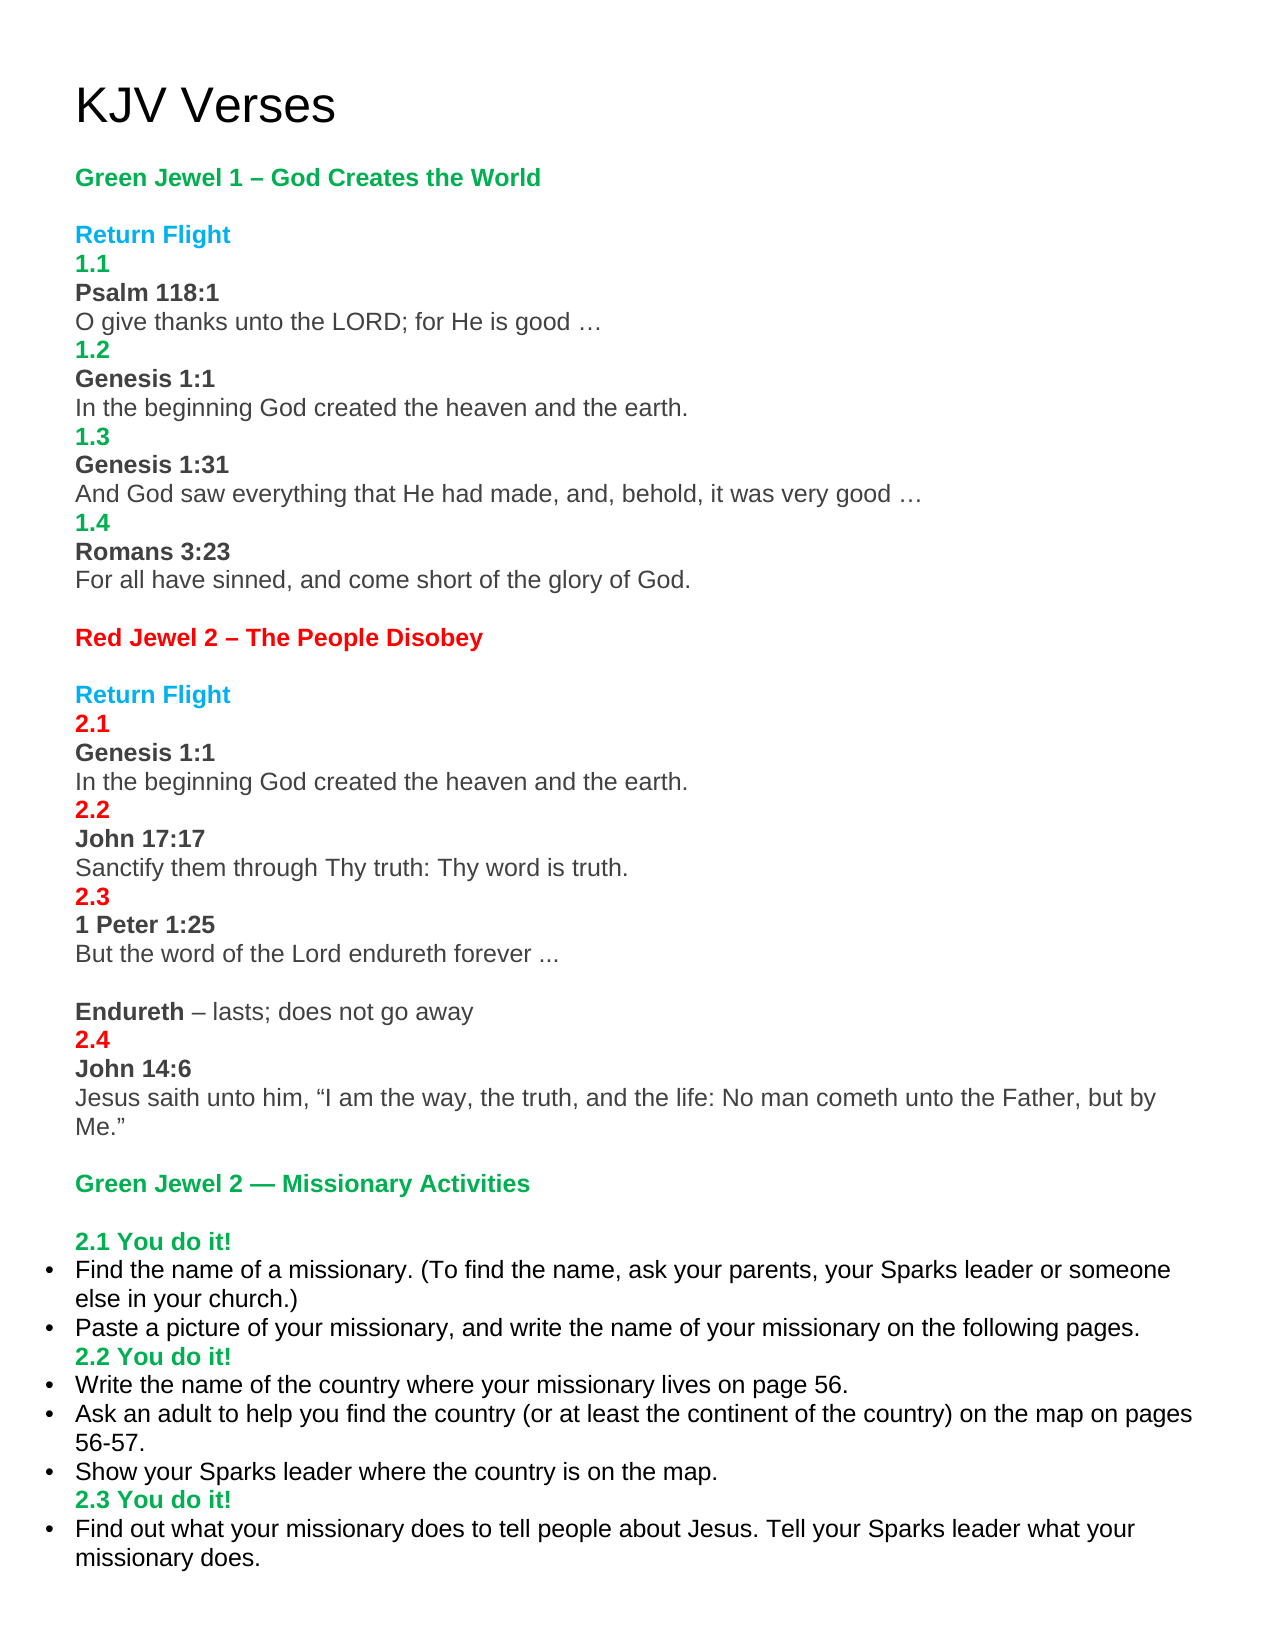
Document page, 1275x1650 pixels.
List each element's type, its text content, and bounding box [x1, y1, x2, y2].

text 2.2 You do it! [75, 1342, 1200, 1371]
text • Show your Sparks leader where the country is on the map. [45, 1457, 1200, 1486]
text In the beginning God created the heaven and the earth. [75, 767, 1200, 796]
text Genesis 1:1 [75, 738, 1200, 767]
text Green Jewel 2 — Missionary Activities [75, 1169, 1200, 1198]
text But the word of the Lord endureth forever ... [75, 939, 1200, 968]
text Genesis 1:31 [75, 451, 1200, 479]
text Return Flight [75, 681, 1200, 709]
text John 14:6 [75, 1054, 1200, 1083]
text For all have sinned, and come short of the glory of God. [75, 566, 1200, 594]
text 1.2 [75, 336, 1200, 364]
text In the beginning God created the heaven and the earth. [75, 393, 1200, 422]
text • Write the name of the country where your missionary lives on page 56. [45, 1371, 1200, 1399]
text Endureth – lasts; does not go away [75, 997, 1200, 1026]
text Genesis 1:1 [75, 364, 1200, 393]
text • Ask an adult to help you find the country (or at least the continent of the country) on the map on pages 56-57. [45, 1399, 1200, 1457]
text 2.3 You do it! [75, 1486, 1200, 1514]
text • Paste a picture of your missionary, and write the name of your missionary on the following pages. [45, 1313, 1200, 1342]
text Return Flight [75, 221, 1200, 249]
text John 17:17 [75, 824, 1200, 853]
text • Find the name of a missionary. (To find the name, ask your parents, your Sparks leader or someone else in your church.) [45, 1256, 1200, 1313]
text Red Jewel 2 – The People Disobey [75, 623, 1200, 652]
text O give thanks unto the LORD; for He is good … [75, 307, 1200, 336]
text 2.2 [75, 796, 1200, 824]
text 2.4 [75, 1026, 1200, 1054]
text Sanctify them through Thy truth: Thy word is truth. [75, 853, 1200, 882]
text Jesus saith unto him, “I am the way, the truth, and the life: No man cometh unto the Father, but by Me.” [75, 1083, 1200, 1141]
text 1.4 [75, 508, 1200, 537]
text 1.1 [75, 249, 1200, 278]
text Green Jewel 1 – God Creates the World [75, 163, 1200, 192]
text And God saw everything that He had made, and, behold, it was very good … [75, 479, 1200, 508]
text Romans 3:23 [75, 537, 1200, 566]
text 1.3 [75, 422, 1200, 451]
text 1 Peter 1:25 [75, 911, 1200, 939]
text • Find out what your missionary does to tell people about Jesus. Tell your Sparks leader what your missionary does. [45, 1514, 1200, 1572]
text 2.1 You do it! [75, 1227, 1200, 1256]
text 2.3 [75, 882, 1200, 911]
text 2.1 [75, 709, 1200, 738]
text Psalm 118:1 [75, 278, 1200, 307]
